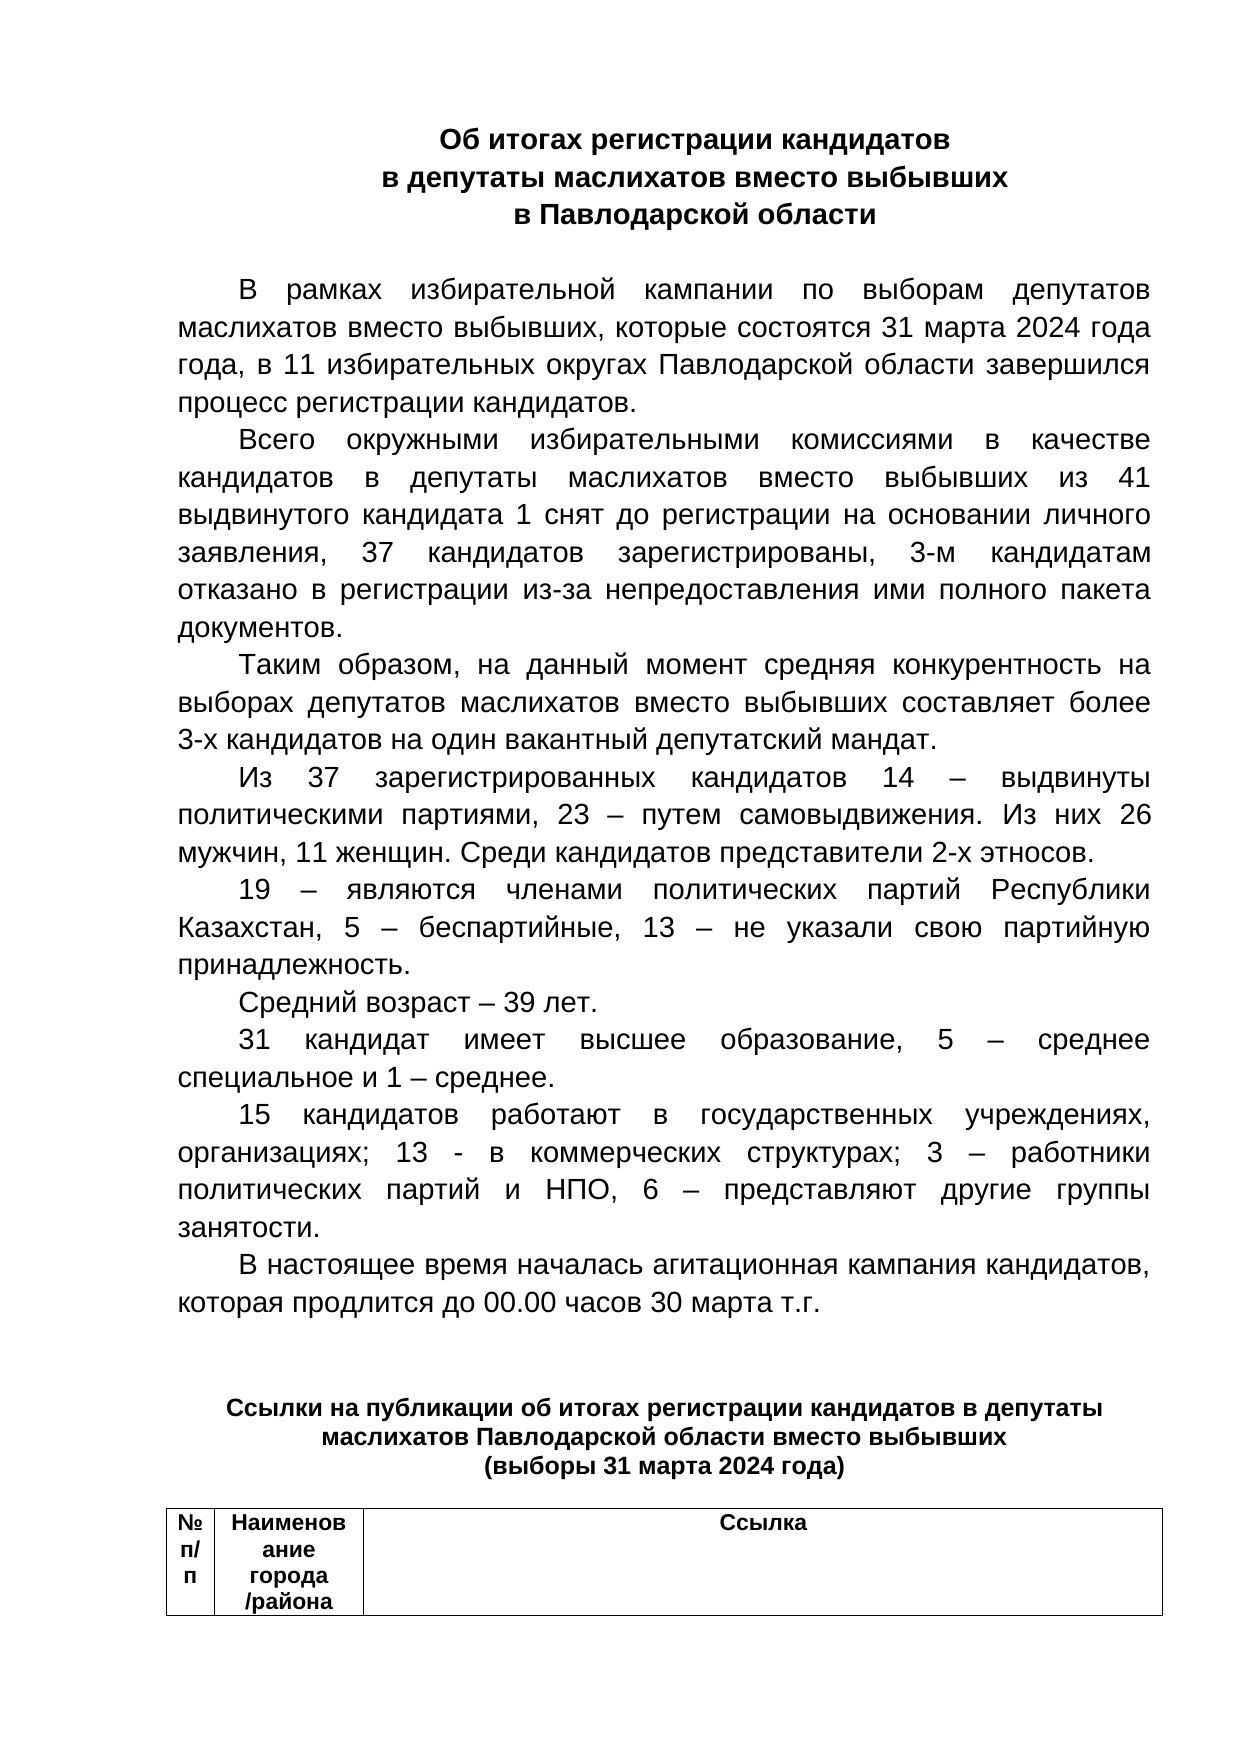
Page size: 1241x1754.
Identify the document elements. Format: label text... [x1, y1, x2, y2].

table_header № п/п [167, 1509, 214, 1614]
text Ссылки на публикации об итогах регистрации кандидатов в депутаты маслихатов Павлодарской области вместо выбывших [177, 1393, 1152, 1451]
text В рамках избирательной кампании по выборам депутатов маслихатов вместо выбывших, которые состоятся 31 марта 2024 года года, в 11 избирательных округах Павлодарской области завершился процесс регистрации кандидатов. [177, 268, 1152, 418]
text 19 – являются членами политических партий Республики Казахстан, 5 – беспартийные, 13 – не указали свою партийную принадлежность. [177, 868, 1152, 981]
text (выборы 31 марта 2024 года) [177, 1451, 1152, 1479]
text 15 кандидатов работают в государственных учреждениях, организациях; 13 - в коммерческих структурах; 3 – работники политических партий и НПО, 6 – представляют другие группы занятости. [177, 1093, 1152, 1135]
text В настоящее время началась агитационная кампания кандидатов, которая продлится до 00.00 часов 30 марта т.г. [177, 1243, 1152, 1318]
table_header Ссылка [364, 1509, 1162, 1614]
text 15 кандидатов работают в государственных учреждениях, организациях; 13 - в коммерческих структурах; 3 – работники политических партий и НПО, 6 – представляют другие группы занятости. [177, 1206, 1152, 1243]
text Таким образом, на данный момент средняя конкурентность на выборах депутатов маслихатов вместо выбывших составляет более 3-х кандидатов на один вакантный депутатский мандат. [177, 643, 1152, 756]
text Из 37 зарегистрированных кандидатов 14 – выдвинуты политическими партиями, 23 – путем самовыдвижения. Из них 26 мужчин, 11 женщин. Среди кандидатов представители 2-х этносов. [177, 756, 1152, 797]
table_header Наименование города /района [215, 1509, 363, 1614]
text Средний возраст – 39 лет. [177, 981, 1152, 1018]
text в Павлодарской области [177, 193, 1152, 231]
text Из 37 зарегистрированных кандидатов 14 – выдвинуты политическими партиями, 23 – путем самовыдвижения. Из них 26 мужчин, 11 женщин. Среди кандидатов представители 2-х этносов. [177, 831, 1152, 868]
text Всего окружными избирательными комиссиями в качестве кандидатов в депутаты маслихатов вместо выбывших из 41 выдвинутого кандидата 1 снят до регистрации на основании личного заявления, 37 кандидатов зарегистрированы, 3-м кандидатам отказано в регистрации из-за непредоставления ими полного пакета документов. [177, 418, 1152, 643]
text в депутаты маслихатов вместо выбывших [177, 156, 1152, 193]
text Об итогах регистрации кандидатов [177, 118, 1152, 156]
text 31 кандидат имеет высшее образование, 5 – среднее специальное и 1 – среднее. [177, 1018, 1152, 1093]
